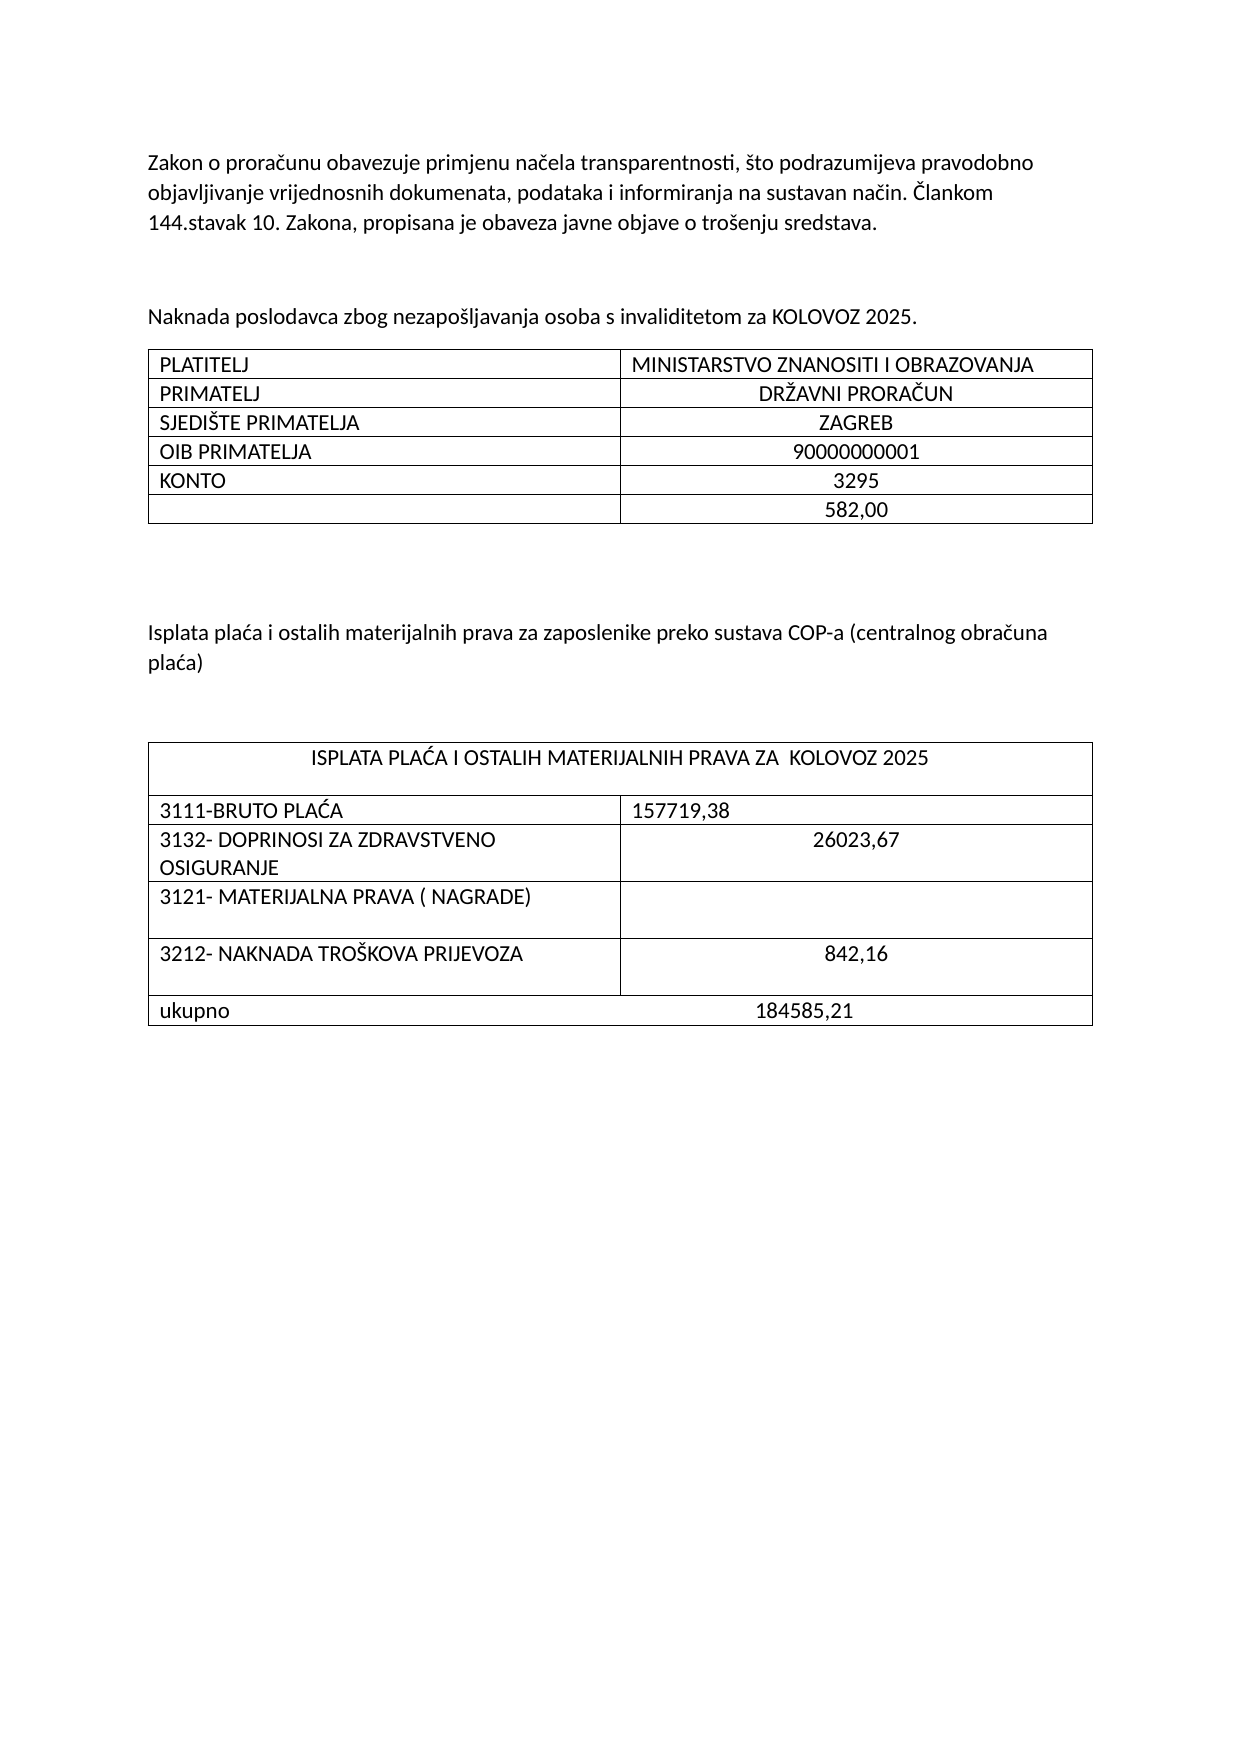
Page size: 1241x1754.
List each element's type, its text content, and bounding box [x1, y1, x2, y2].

table_cell 90000000001 [621, 437, 1092, 465]
table_cell [621, 882, 1092, 938]
table_cell 3132- DOPRINOSI ZA ZDRAVSTVENO OSIGURANJE [149, 825, 620, 881]
table_cell SJEDIŠTE PRIMATELJA [149, 408, 620, 436]
table_cell [149, 495, 620, 523]
table_cell 26023,67 [621, 825, 1092, 881]
table_cell OIB PRIMATELJA [149, 437, 620, 465]
table_header PLATITELJ [149, 350, 620, 378]
table_cell 3212- NAKNADA TROŠKOVA PRIJEVOZA [149, 939, 620, 995]
table_cell PRIMATELJ [149, 379, 620, 407]
table_cell 842,16 [621, 939, 1092, 995]
table_cell 157719,38 [621, 796, 1092, 824]
table_cell DRŽAVNI PRORAČUN [621, 379, 1092, 407]
table_cell KONTO [149, 466, 620, 494]
table_cell ukupno 184585,21 [149, 996, 1092, 1024]
table_cell ZAGREB [621, 408, 1092, 436]
table_header MINISTARSTVO ZNANOSITI I OBRAZOVANJA [621, 350, 1092, 378]
text Isplata plaća i ostalih materijalnih prava za zaposlenike preko sustava COP-a (centralnog obračuna plaća) [148, 618, 1093, 676]
table_header ISPLATA PLAĆA I OSTALIH MATERIJALNIH PRAVA ZA KOLOVOZ 2025 [149, 743, 1092, 795]
text Zakon o proračunu obavezuje primjenu načela transparentnosti, što podrazumijeva pravodobno objavljivanje vrijednosnih dokumenata, podataka i informiranja na sustavan način. Člankom 144.stavak 10. Zakona, propisana je obaveza javne objave o trošenju sredstava. [148, 148, 1093, 236]
table_cell 3295 [621, 466, 1092, 494]
table_cell 3121- MATERIJALNA PRAVA ( NAGRADE) [149, 882, 620, 938]
text Naknada poslodavca zbog nezapošljavanja osoba s invaliditetom za KOLOVOZ 2025. [148, 302, 1093, 330]
table_cell 3111-BRUTO PLAĆA [149, 796, 620, 824]
table_cell 582,00 [621, 495, 1092, 523]
